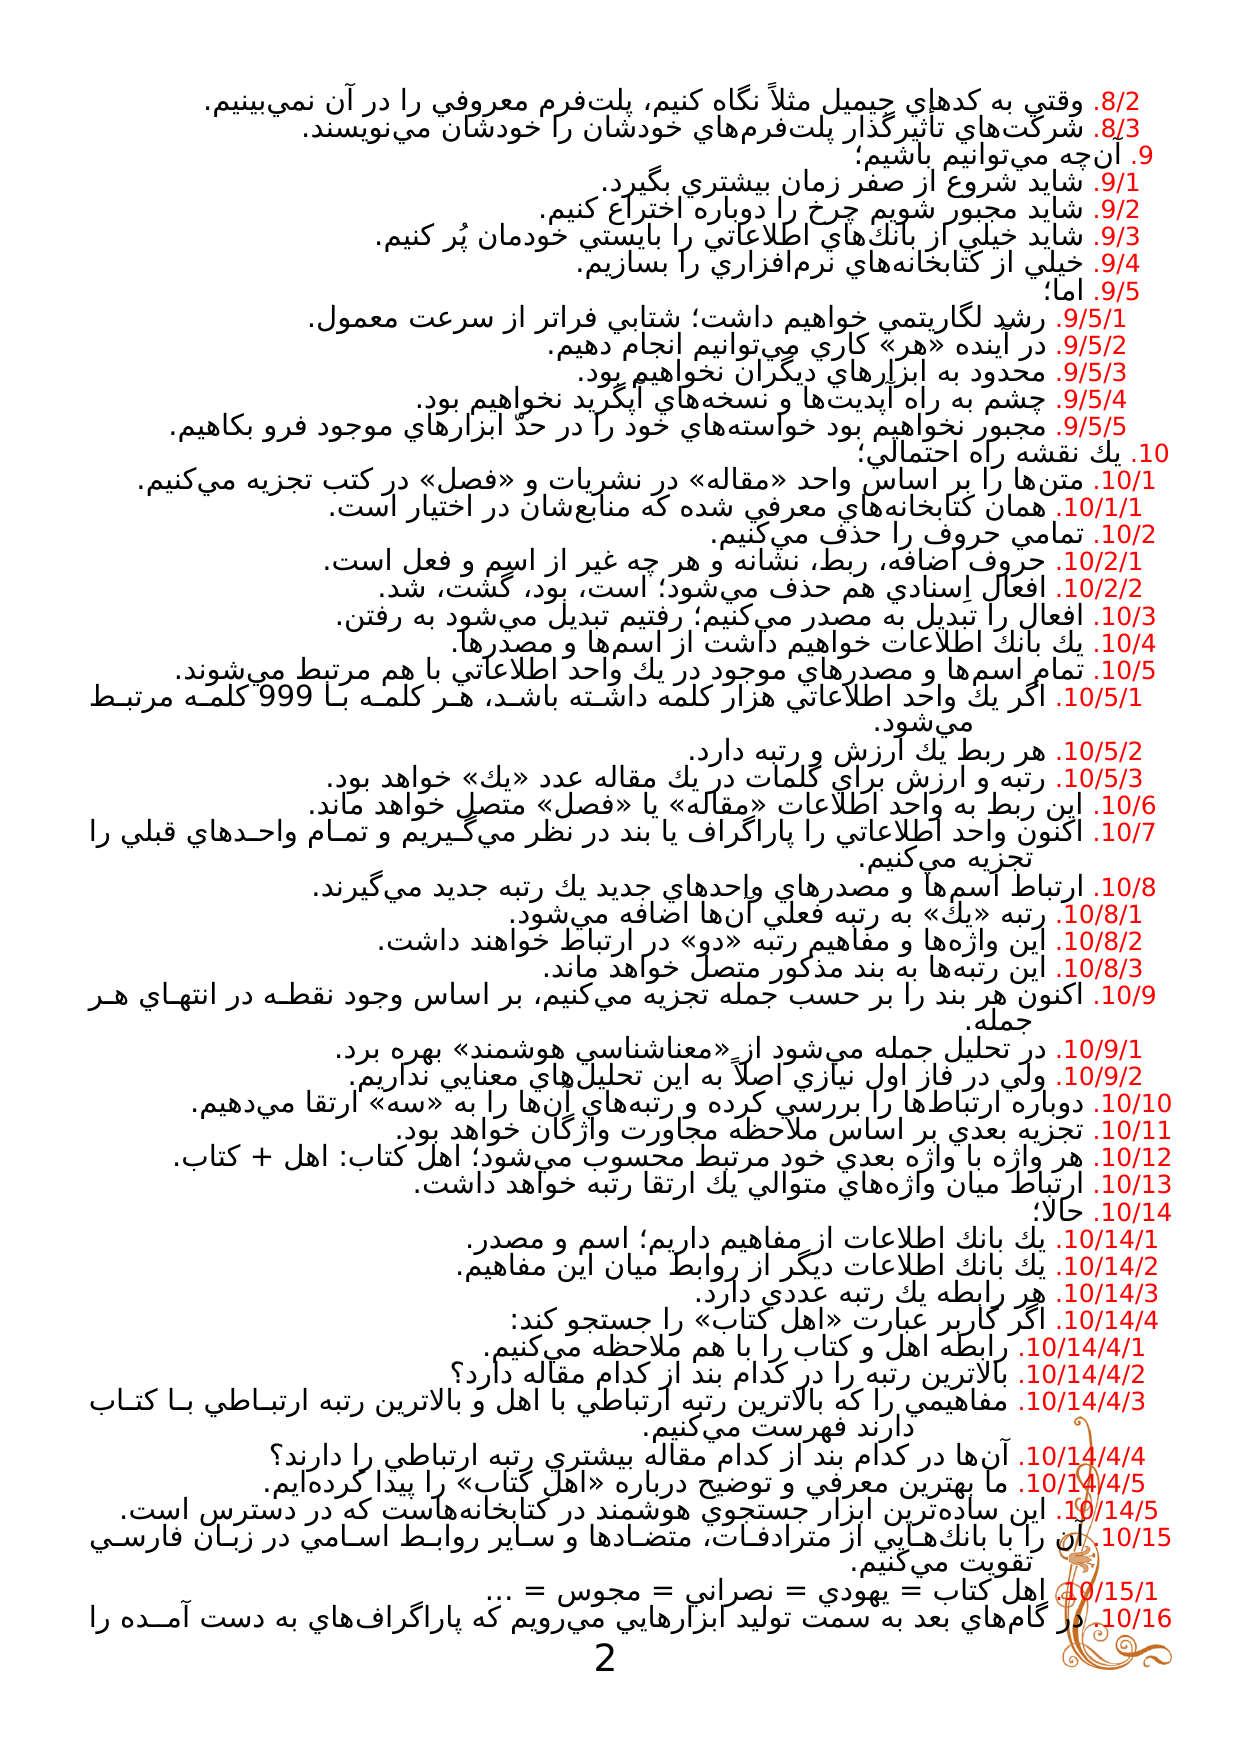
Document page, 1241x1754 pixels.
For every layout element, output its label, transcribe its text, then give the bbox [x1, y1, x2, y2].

list مفاهيمي را كه بالاترين رتبه ارتباطي با اهل و بالاترين رتبه ارتباطي با كتاب دارند فهرست مي‌كنيم. [89, 1389, 1009, 1443]
list محدود به ابزارهاي ديگران نخواهيم بود. [769, 359, 1047, 387]
list اين رتبه‌ها به بند مذكور متصل خواهد ماند. [89, 956, 809, 983]
list اين رتبه‌ها به بند مذكور متصل خواهد ماند. [792, 956, 1047, 983]
list آن‌چه مي‌توانيم باشيم؛ [89, 143, 1122, 170]
list حالا؛ [89, 1199, 1084, 1226]
list يك بانك اطلاعات ديگر از روابط ميان اين مفاهيم. [89, 1253, 808, 1281]
list رشد لگاريتمي خواهيم داشت؛ شتابي فراتر از سرعت معمول. [89, 305, 1047, 332]
list اهل كتاب = يهودي = نصراني = مجوس = … [89, 1579, 1047, 1606]
list هر رابطه يك رتبه عددي دارد. [89, 1281, 1047, 1308]
list ولي در فاز اول نيازي اصلاً به اين تحليل‌هاي معنايي نداريم. [89, 1064, 1047, 1091]
list محدود به ابزارهاي ديگران نخواهيم بود. [89, 359, 791, 387]
list دوباره ارتباط‌ها را بررسي كرده و رتبه‌هاي آن‌ها را به «سه» ارتقا مي‌دهيم. [89, 1091, 761, 1118]
list افعال را تبديل به مصدر مي‌كنيم؛ رفتيم تبديل مي‌شود به رفتن. [89, 603, 751, 630]
list در تحليل جمله مي‌شود از «معناشناسي هوشمند» بهره برد. [89, 1037, 1047, 1064]
list يك بانك اطلاعات ديگر از روابط ميان اين مفاهيم. [786, 1253, 1047, 1281]
list اكنون هر بند را بر حسب جمله تجزيه مي‌كنيم، بر اساس وجود نقطه در انتهاي هر جمله. [89, 983, 1084, 1037]
list رابطه اهل و كتاب را با هم ملاحظه مي‌كنيم. [496, 1335, 1009, 1362]
list تمام اسم‌ها و مصدرهاي موجود در يك واحد اطلاعاتي با هم مرتبط مي‌شوند. [89, 657, 1084, 684]
list هر ربط يك ارزش و رتبه دارد. [89, 739, 1047, 766]
list ما بهترين معرفي و توضيح درباره «اهل كتاب» را پيدا كرده‌ايم. [343, 1470, 1009, 1497]
list آن‌ها در كدام بند از كدام مقاله بيشتري رتبه ارتباطي را دارند؟ [89, 1443, 1009, 1470]
list ما بهترين معرفي و توضيح درباره «اهل كتاب» را پيدا كرده‌ايم. [89, 1470, 358, 1497]
list شايد مجبور شويم چرخ را دوباره اختراع كنيم. [552, 197, 1084, 224]
list وقتي به كدهاي جيميل مثلاً نگاه كنيم، پلت‌فرم معروفي را در آن نمي‌بينيم. [657, 89, 1084, 116]
list شايد مجبور شويم چرخ را دوباره اختراع كنيم. [89, 197, 594, 224]
list تجزيه بعدي بر اساس ملاحظه مجاورت واژگان خواهد بود. [89, 1118, 1084, 1145]
list اكنون واحد اطلاعاتي را پاراگراف يا بند در نظر مي‌گيريم و تمام واحدهاي قبلي را تجزيه مي‌كنيم. [89, 820, 1084, 874]
list دوباره ارتباط‌ها را بررسي كرده و رتبه‌هاي آن‌ها را به «سه» ارتقا مي‌دهيم. [741, 1091, 1084, 1118]
list همان كتابخانه‌هاي معرفي شده كه منابع‌شان در اختيار است. [89, 495, 1047, 522]
list شايد خيلي از بانك‌هاي اطلاعاتي را بايستي خودمان پُر كنيم. [388, 224, 1084, 251]
list اگر كاربر عبارت «اهل كتاب» را جستجو كند: [89, 1308, 1034, 1335]
list ارتباط ميان واژه‌هاي متوالي يك ارتقا رتبه خواهد داشت. [89, 1172, 1084, 1199]
list ارتباط اسم‌ها و مصدرهاي واحدهاي جديد يك رتبه جديد مي‌گيرند. [352, 874, 1084, 901]
list وقتي به كدهاي جيميل مثلاً نگاه كنيم، پلت‌فرم معروفي را در آن نمي‌بينيم. [89, 89, 698, 116]
list اگر يك واحد اطلاعاتي هزار كلمه داشته باشد، هر كلمه با 999 كلمه مرتبط مي‌شود. [89, 684, 1047, 739]
list رتبه «يك» به رتبه فعلي آن‌ها اضافه مي‌شود. [89, 901, 1047, 928]
list اين ربط به واحد اطلاعات «مقاله» يا «فصل» متصل خواهد ماند. [89, 793, 1084, 820]
list شايد خيلي از بانك‌هاي اطلاعاتي را بايستي خودمان پُر كنيم. [89, 224, 430, 251]
list آن را با بانك‌هايي از مترادفات، متضادها و ساير روابط اسامي در زبان فارسي تقويت مي‌كنيم. [89, 1524, 1084, 1579]
list شركت‌هاي تأثيرگذار پلت‌فرم‌هاي خودشان را خودشان مي‌نويسند. [89, 116, 1084, 143]
list افعال را تبديل به مصدر مي‌كنيم؛ رفتيم تبديل مي‌شود به رفتن. [707, 603, 1084, 630]
list اين واژه‌ها و مفاهيم رتبه «دو» در ارتباط خواهند داشت. [89, 928, 1047, 956]
list اين ساده‌ترين ابزار جستجوي هوشمند در كتابخانه‌هاست كه در دسترس است. [89, 1497, 1047, 1524]
list هر واژه با واژه بعدي خود مرتبط محسوب مي‌شود؛ اهل كتاب: اهل + كتاب. [89, 1145, 1084, 1172]
list ارتباط اسم‌ها و مصدرهاي واحدهاي جديد يك رتبه جديد مي‌گيرند. [89, 874, 380, 901]
list تمامي حروف را حذف مي‌كنيم. [723, 522, 1084, 549]
list حروف اضافه، ربط، نشانه و هر چه غير از اسم و فعل است. [89, 549, 1047, 576]
list چشم به راه آپديت‌ها و نسخه‌هاي آپگريد نخواهيم بود. [89, 387, 621, 414]
list شايد شروع از صفر زمان بيشتري بگيرد. [629, 170, 1084, 197]
list در گام‌هاي بعد به سمت توليد ابزارهايي مي‌رويم كه پاراگراف‌هاي به دست آمده را تحليل كند. [399, 1606, 1084, 1633]
list رتبه و ارزش براي كلمات در يك مقاله عدد «يك» خواهد بود. [89, 766, 1047, 793]
list مجبور نخواهيم بود خواسته‌هاي خود را در حدّ ابزارهاي موجود فرو بكاهيم. [89, 414, 1047, 441]
list يك نقشه راه احتمالي؛ [89, 441, 1122, 468]
list يك بانك اطلاعات از مفاهيم داريم؛ اسم و مصدر. [89, 1226, 1047, 1253]
list چشم به راه آپديت‌ها و نسخه‌هاي آپگريد نخواهيم بود. [601, 387, 1047, 414]
list رابطه اهل و كتاب را با هم ملاحظه مي‌كنيم. [89, 1335, 538, 1362]
list بالاترين رتبه را در كدام بند از كدام مقاله دارد؟ [89, 1362, 1009, 1389]
list در گام‌هاي بعد به سمت توليد ابزارهايي مي‌رويم كه پاراگراف‌هاي به دست آمده را تحليل كند. [89, 1606, 419, 1633]
list تمامي حروف را حذف مي‌كنيم. [89, 522, 765, 549]
list متن‌ها را بر اساس واحد «مقاله» در نشريات و «فصل» در كتب تجزيه مي‌كنيم. [150, 468, 1084, 495]
list يك بانك اطلاعات خواهيم داشت از اسم‌ها و مصدرها. [89, 630, 1084, 657]
list شايد شروع از صفر زمان بيشتري بگيرد. [89, 170, 657, 197]
list خيلي از كتابخانه‌هاي نرم‌افزاري را بسازيم. [89, 251, 1084, 278]
list در آينده «هر» كاري مي‌توانيم انجام دهيم. [89, 332, 1047, 359]
list اما؛ [89, 278, 1084, 305]
list افعال اِسنادي هم حذف مي‌شود؛ است، بود، گشت، شد. [89, 576, 1047, 603]
